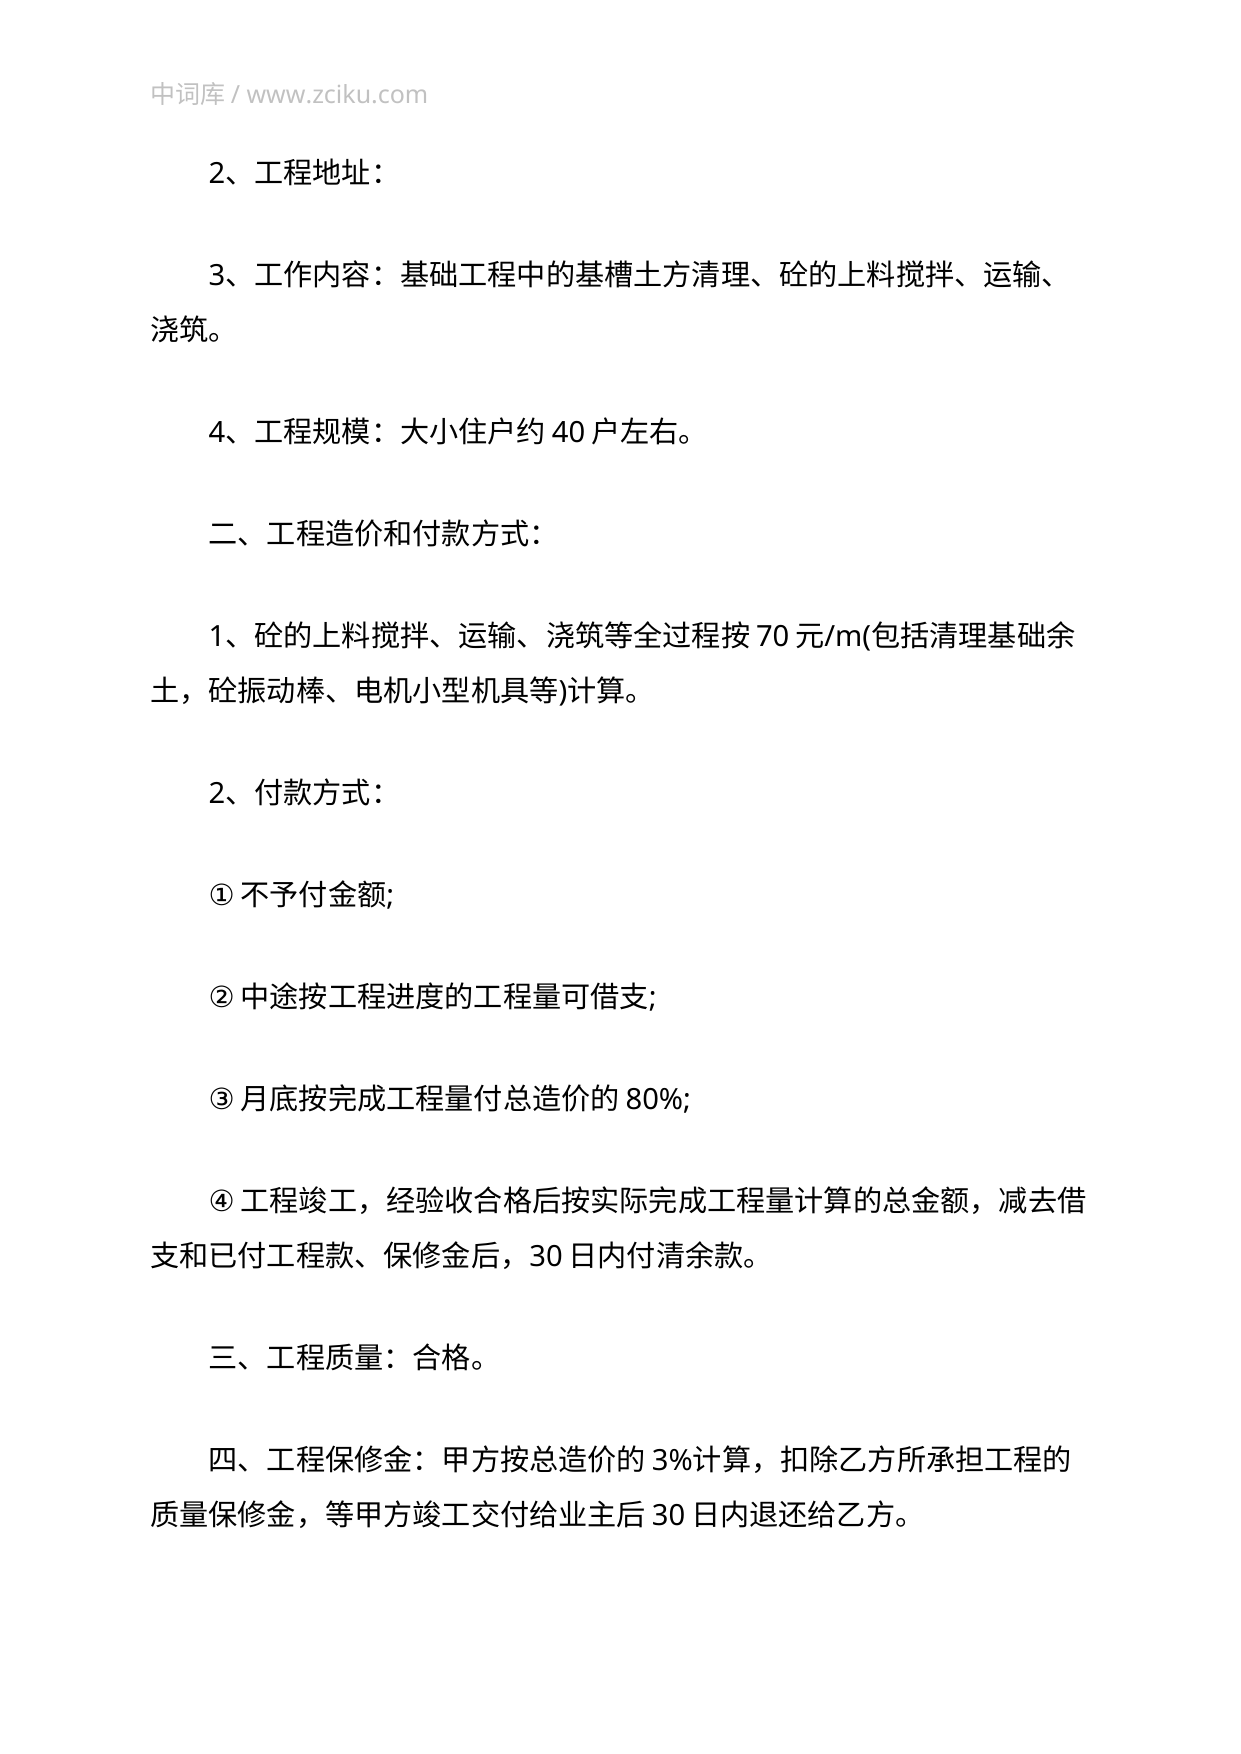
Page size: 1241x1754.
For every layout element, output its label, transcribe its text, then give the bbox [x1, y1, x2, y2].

text ④工程竣工，经验收合格后按实际完成工程量计算的总金额，减去借支和已付工程款、保修金后，30日内付清余款。 [150, 1177, 1090, 1275]
text 四、工程保修金：甲方按总造价的3%计算，扣除乙方所承担工程的质量保修金，等甲方竣工交付给业主后30日内退还给乙方。 [150, 1436, 1090, 1533]
text ①不予付金额; [150, 871, 1090, 914]
text ③月底按完成工程量付总造价的80%; [150, 1075, 1090, 1118]
text 三、工程质量：合格。 [150, 1334, 1090, 1377]
text 2、工程地址： [150, 150, 1090, 192]
text 3、工作内容：基础工程中的基槽土方清理、砼的上料搅拌、运输、浇筑。 [150, 252, 1090, 349]
text 二、工程造价和付款方式： [150, 511, 1090, 553]
text 1、砼的上料搅拌、运输、浇筑等全过程按70元/m(包括清理基础余土，砼振动棒、电机小型机具等)计算。 [150, 612, 1090, 710]
text ②中途按工程进度的工程量可借支; [150, 973, 1090, 1016]
text 2、付款方式： [150, 769, 1090, 812]
text 4、工程规模：大小住户约40户左右。 [150, 409, 1090, 451]
